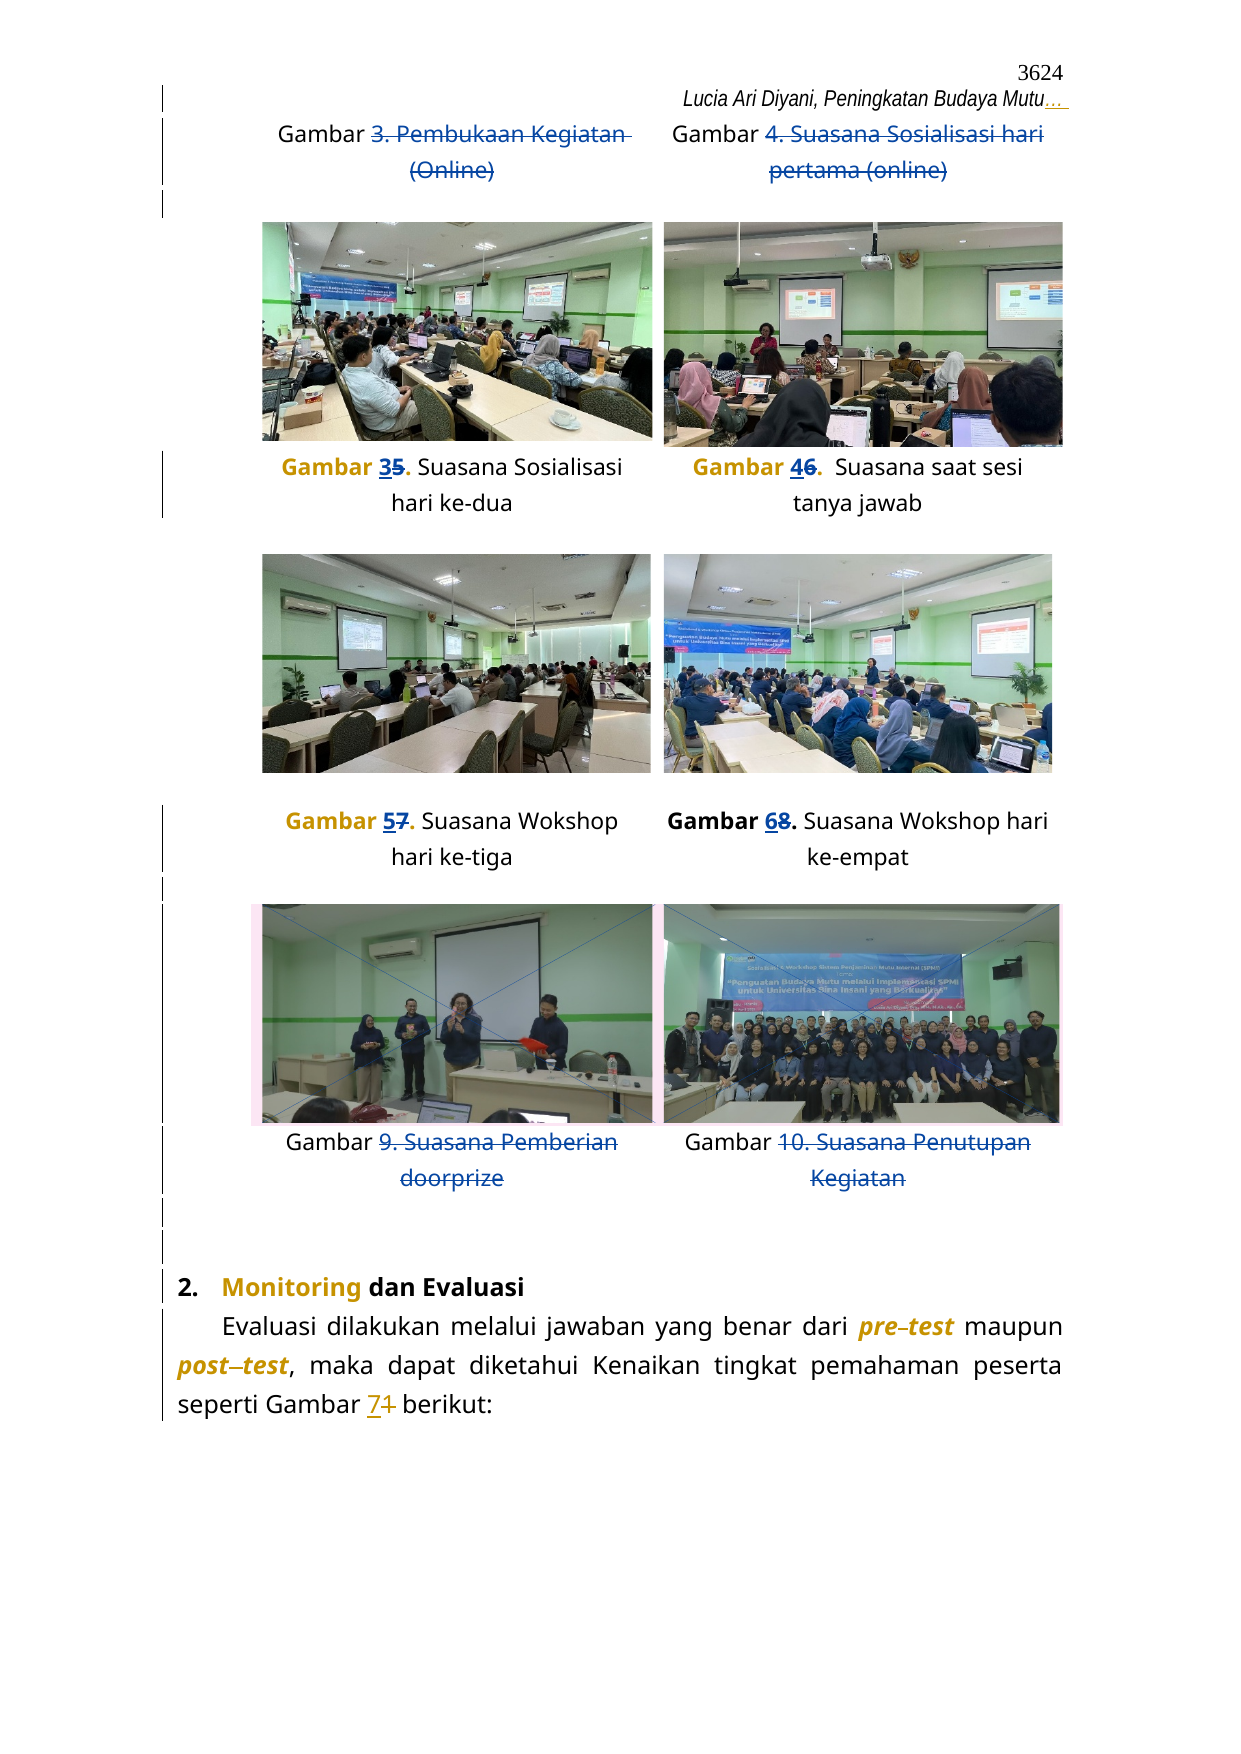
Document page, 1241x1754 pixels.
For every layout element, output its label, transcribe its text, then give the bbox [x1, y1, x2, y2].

table_cell Gambar . Suasana Wokshop hari ke-empat [653, 805, 1063, 904]
picture [663, 554, 1053, 773]
picture [663, 222, 1063, 447]
table_cell Gambar . Suasana Wokshop hari ke-tiga [251, 805, 652, 904]
table_cell [653, 222, 1063, 451]
picture [663, 905, 860, 1122]
picture [863, 905, 1060, 1122]
table_cell [251, 1126, 652, 1230]
table_cell [251, 555, 652, 805]
picture [264, 1015, 653, 1123]
table_cell [653, 1126, 1063, 1230]
picture [262, 222, 653, 441]
table_cell Gambar . Suasana Sosialisasi hari ke-dua [251, 451, 652, 554]
picture [264, 904, 653, 1012]
picture [461, 907, 653, 1120]
table_cell [653, 555, 1063, 805]
table_cell Gambar . Suasana saat sesi tanya jawab [653, 451, 1063, 554]
picture [262, 554, 651, 773]
picture [262, 905, 457, 1122]
list Monitoring dan Evaluasi [177, 1269, 1063, 1303]
table_cell [653, 118, 1063, 222]
picture [666, 1014, 1057, 1123]
text Evaluasi dilakukan melalui jawaban yang benar dari pretest maupun posttest, maka dapat diketahui Kenaikan tingkat pemahaman peserta seperti Gambar berikut: [177, 1308, 1063, 1421]
table_cell [251, 118, 652, 222]
picture [665, 904, 1058, 1013]
table_cell [251, 222, 652, 451]
